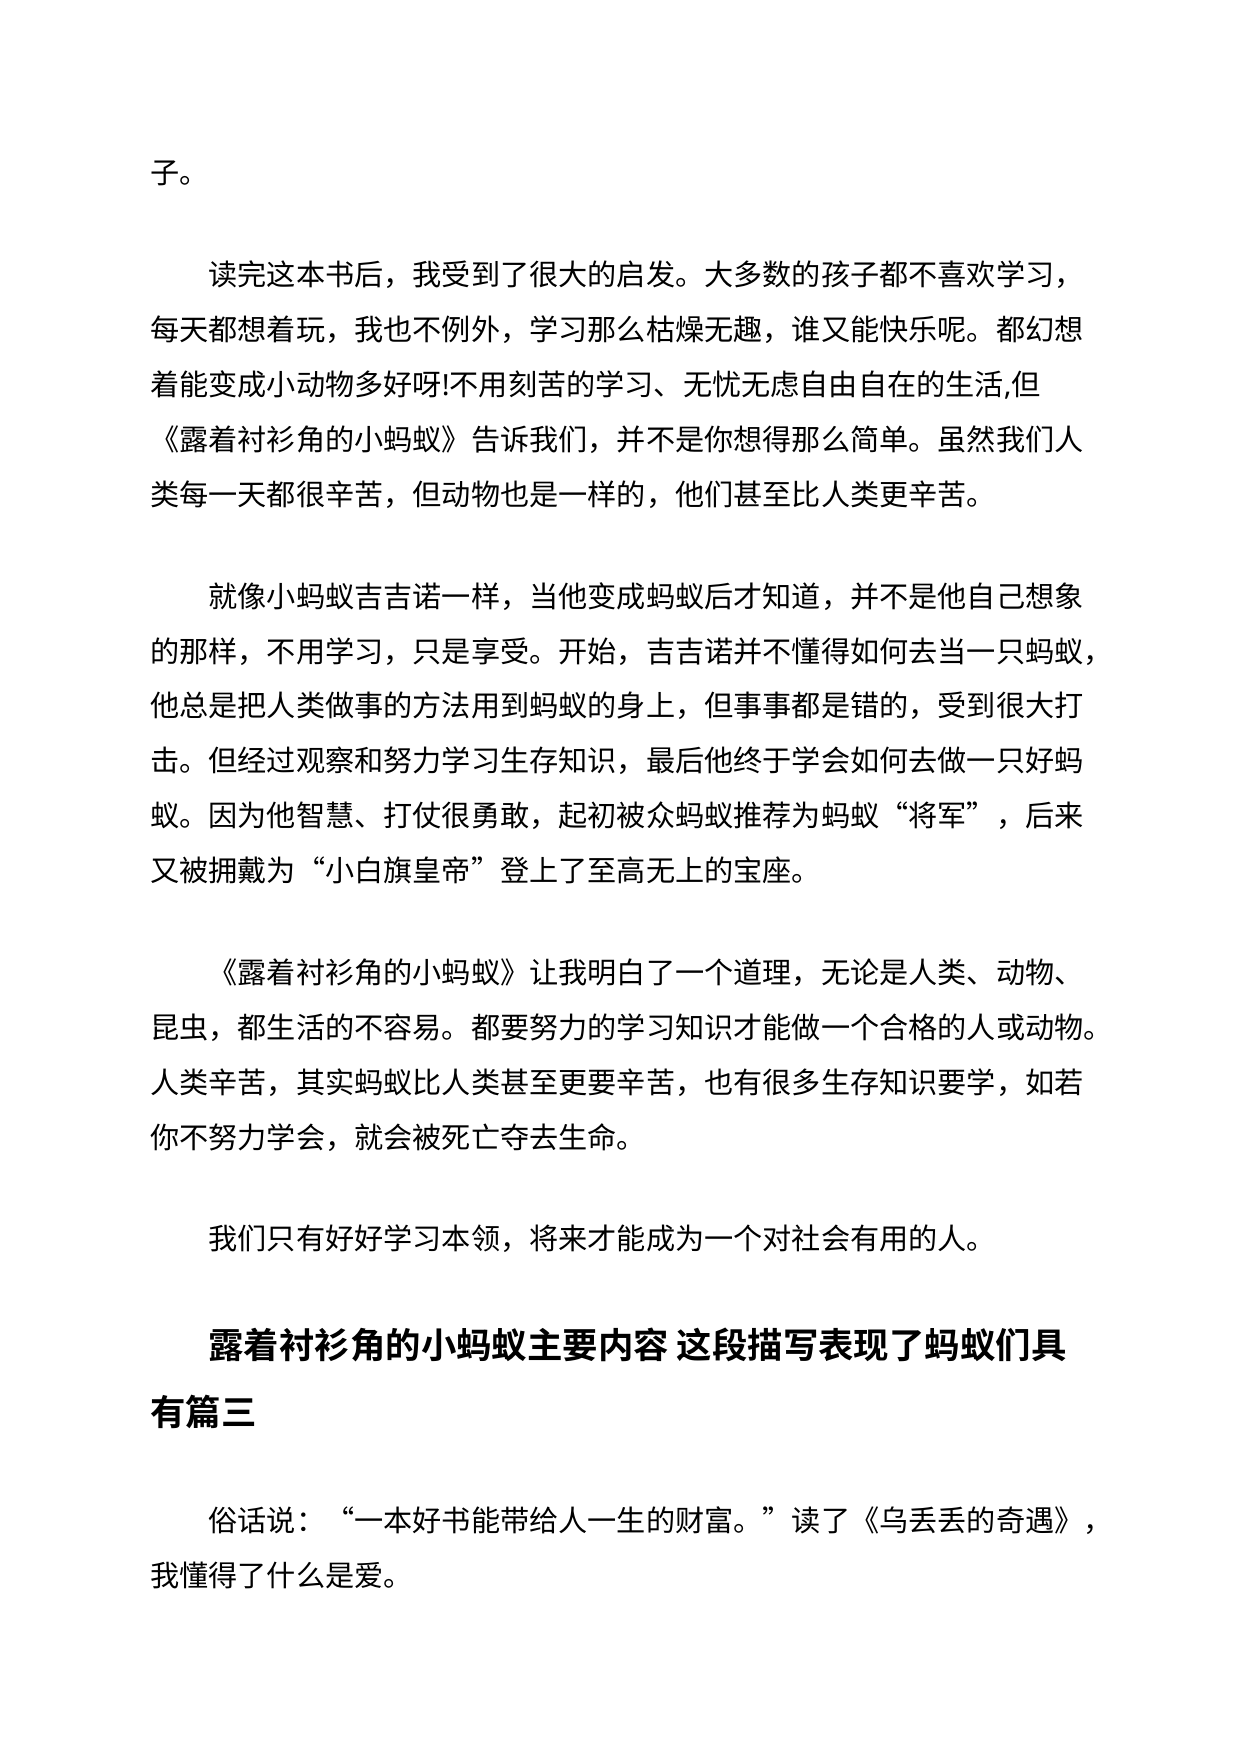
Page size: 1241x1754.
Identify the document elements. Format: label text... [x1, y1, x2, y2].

text 就像小蚂蚁吉吉诺一样，当他变成蚂蚁后才知道，并不是他自己想象的那样，不用学习，只是享受。开始，吉吉诺并不懂得如何去当一只蚂蚁，他总是把人类做事的方法用到蚂蚁的身上，但事事都是错的，受到很大打击。但经过观察和努力学习生存知识，最后他终于学会如何去做一只好蚂蚁。因为他智慧、打仗很勇敢，起初被众蚂蚁推荐为蚂蚁“将军”，后来又被拥戴为“小白旗皇帝”登上了至高无上的宝座。 [150, 573, 1090, 890]
text 俗话说：“一本好书能带给人一生的财富。”读了《乌丢丢的奇遇》，我懂得了什么是爱。 [150, 1498, 1090, 1595]
text 读完这本书后，我受到了很大的启发。大多数的孩子都不喜欢学习，每天都想着玩，我也不例外，学习那么枯燥无趣，谁又能快乐呢。都幻想着能变成小动物多好呀!不用刻苦的学习、无忧无虑自由自在的生活,但《露着衬衫角的小蚂蚁》告诉我们，并不是你想得那么简单。虽然我们人类每一天都很辛苦，但动物也是一样的，他们甚至比人类更辛苦。 [150, 252, 1090, 514]
text 露着衬衫角的小蚂蚁主要内容 这段描写表现了蚂蚁们具有篇三 [150, 1318, 1090, 1436]
text 我们只有好好学习本领，将来才能成为一个对社会有用的人。 [150, 1216, 1090, 1258]
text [150, 150, 1090, 192]
text 《露着衬衫角的小蚂蚁》让我明白了一个道理，无论是人类、动物、昆虫，都生活的不容易。都要努力的学习知识才能做一个合格的人或动物。人类辛苦，其实蚂蚁比人类甚至更要辛苦，也有很多生存知识要学，如若你不努力学会，就会被死亡夺去生命。 [150, 949, 1090, 1156]
